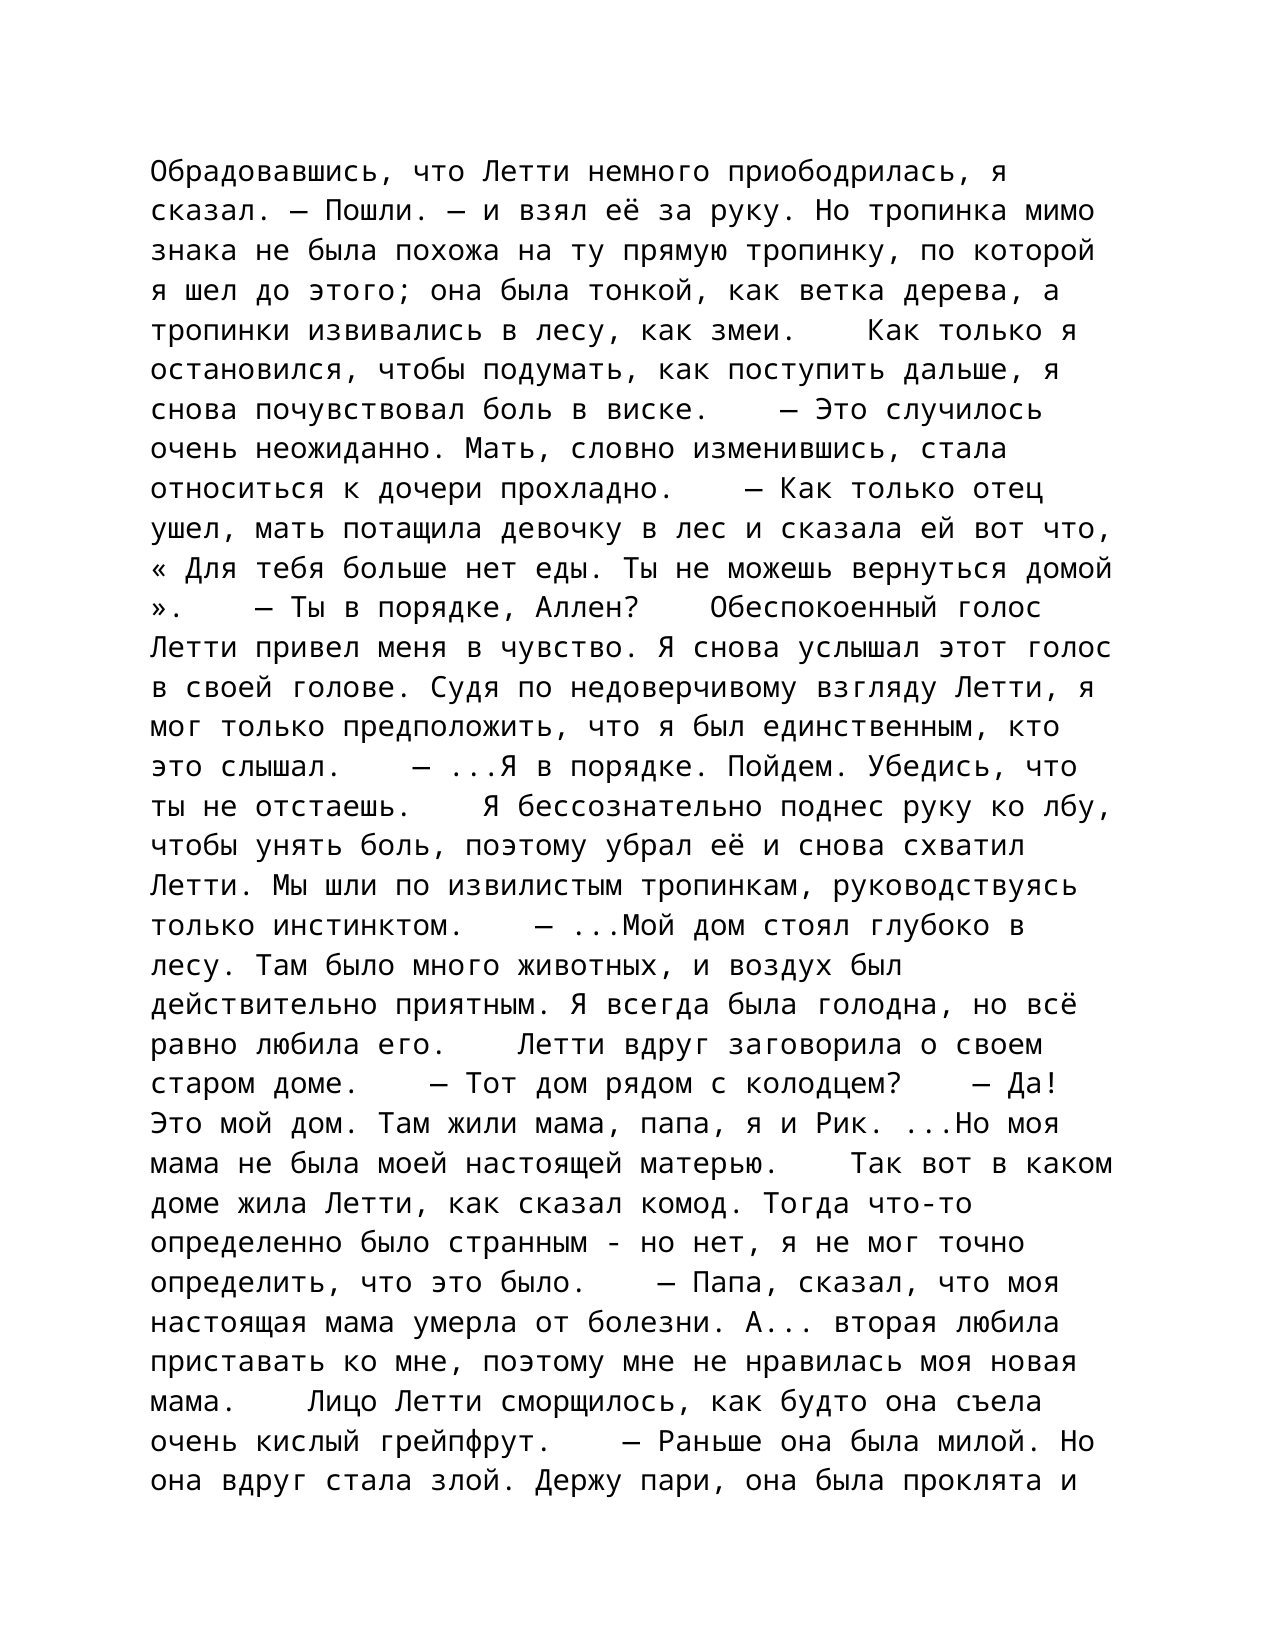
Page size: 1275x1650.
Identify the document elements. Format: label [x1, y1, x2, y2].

text [150, 150, 1125, 1499]
